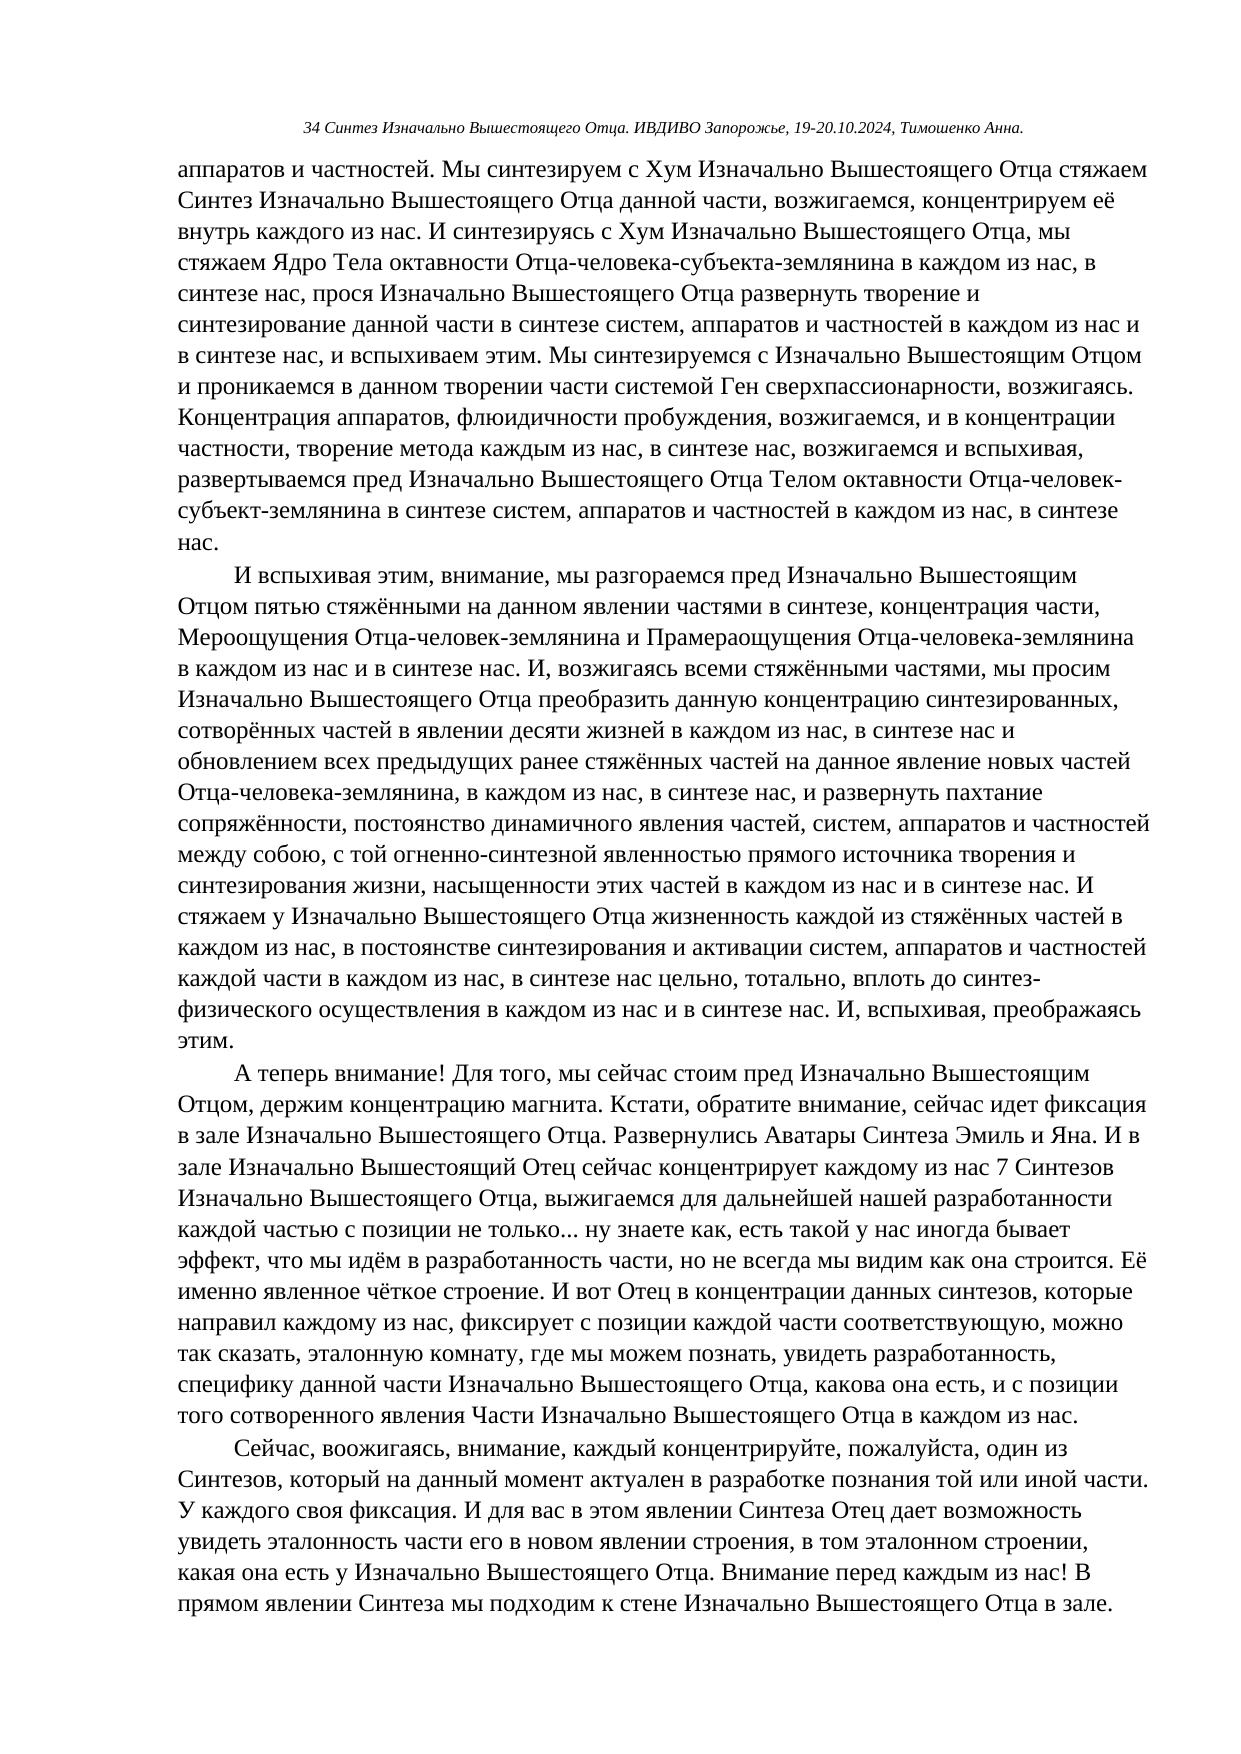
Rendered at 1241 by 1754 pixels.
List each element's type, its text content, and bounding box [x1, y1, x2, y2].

text И вспыхивая этим, внимание, мы разгораемся пред Изначально Вышестоящим Отцом пятью стяжёнными на данном явлении частями в синтезе, концентрация части, Мероощущения Отца-человек-землянина и Прамераощущения Отца-человека-землянина в каждом из нас и в синтезе нас. И, возжигаясь всеми стяжёнными частями, мы просим Изначально Вышестоящего Отца преобразить данную концентрацию синтезированных, сотворённых частей в явлении десяти жизней в каждом из нас, в синтезе нас и обновлением всех предыдущих ранее стяжённых частей на данное явление новых частей Отца-человека-землянина, в каждом из нас, в синтезе нас, и развернуть пахтание сопряжённости, постоянство динамичного явления частей, систем, аппаратов и частностей между собою, с той огненно-синтезной явленностью прямого источника творения и синтезирования жизни, насыщенности этих частей в каждом из нас и в синтезе нас. И стяжаем у Изначально Вышестоящего Отца жизненность каждой из стяжённых частей в каждом из нас, в постоянстве синтезирования и активации систем, аппаратов и частностей каждой части в каждом из нас, в синтезе нас цельно, тотально, вплоть до синтез-физического осуществления в каждом из нас и в синтезе нас. И, вспыхивая, преображаясь этим. [177, 560, 1152, 1054]
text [177, 1433, 1152, 1617]
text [177, 154, 1152, 555]
text А теперь внимание! Для того, мы сейчас стоим пред Изначально Вышестоящим Отцом, держим концентрацию магнита. Кстати, обратите внимание, сейчас идет фиксация в зале Изначально Вышестоящего Отца. Развернулись Аватары Синтеза Эмиль и Яна. И в зале Изначально Вышестоящий Отец сейчас концентрирует каждому из нас 7 Синтезов Изначально Вышестоящего Отца, выжигаемся для дальнейшей нашей разработанности каждой частью с позиции не только... ну знаете как, есть такой у нас иногда бывает эффект, что мы идём в разработанность части, но не всегда мы видим как она строится. Её именно явленное чёткое строение. И вот Отец в концентрации данных синтезов, которые направил каждому из нас, фиксирует с позиции каждой части соответствующую, можно так сказать, эталонную комнату, где мы можем познать, увидеть разработанность, специфику данной части Изначально Вышестоящего Отца, какова она есть, и с позиции того сотворенного явления Части Изначально Вышестоящего Отца в каждом из нас. [177, 1058, 1152, 1429]
